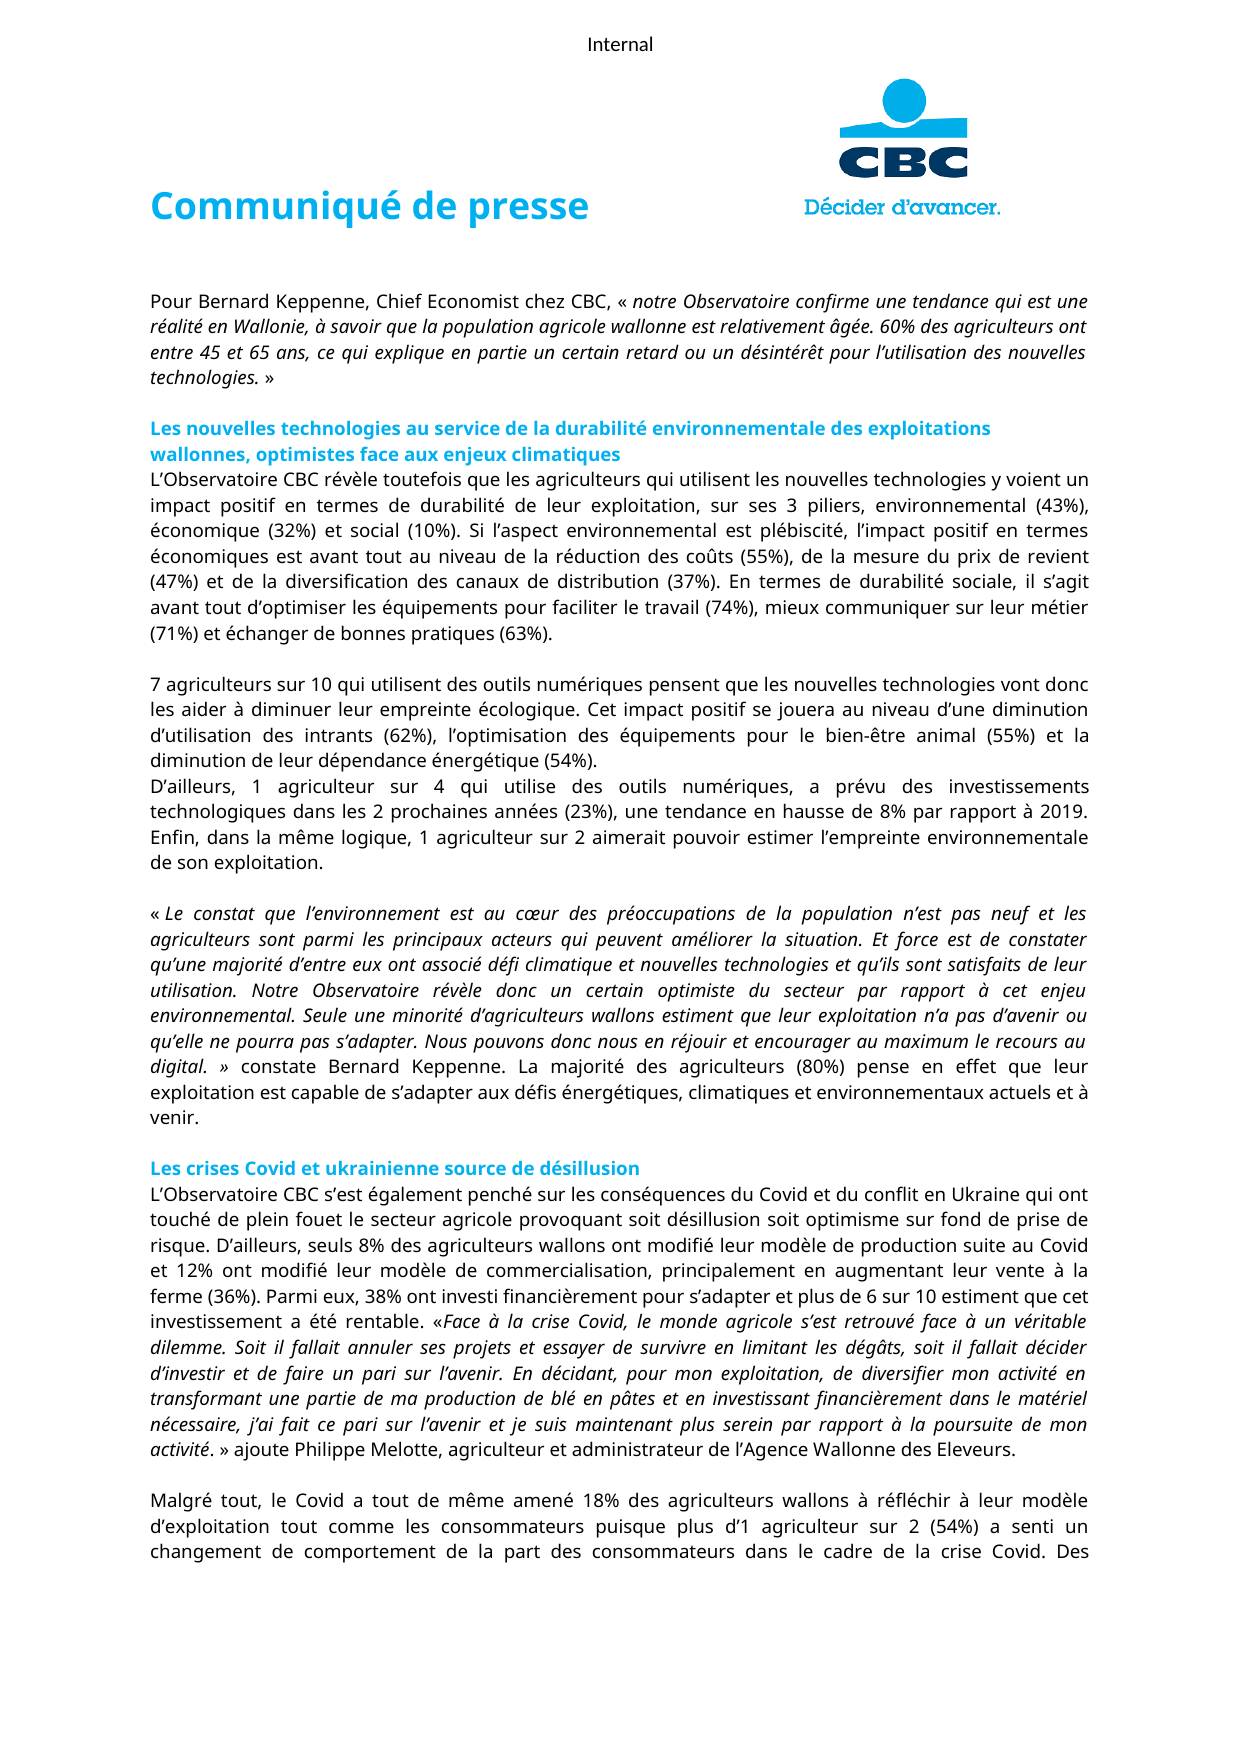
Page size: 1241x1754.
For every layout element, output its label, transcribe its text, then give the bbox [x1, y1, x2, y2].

text L’Observatoire CBC révèle toutefois que les agriculteurs qui utilisent les nouvelles technologies y voient un impact positif en termes de durabilité de leur exploitation, sur ses 3 piliers, environnemental (43%), économique (32%) et social (10%). Si l’aspect environnemental est plébiscité, l’impact positif en termes économiques est avant tout au niveau de la réduction des coûts (55%), de la mesure du prix de revient (47%) et de la diversification des canaux de distribution (37%). En termes de durabilité sociale, il s’agit avant tout d’optimiser les équipements pour faciliter le travail (74%), mieux communiquer sur leur métier (71%) et échanger de bonnes pratiques (63%). [150, 467, 1090, 645]
text D’ailleurs, 1 agriculteur sur 4 qui utilise des outils numériques, a prévu des investissements technologiques dans les 2 prochaines années (23%), une tendance en hausse de 8% par rapport à 2019. Enfin, dans la même logique, 1 agriculteur sur 2 aimerait pouvoir estimer l’empreinte environnementale de son exploitation. [150, 773, 1090, 875]
picture [791, 73, 1015, 220]
text « Le constat que l’environnement est au cœur des préoccupations de la population n’est pas neuf et les agriculteurs sont parmi les principaux acteurs qui peuvent améliorer la situation. Et force est de constater qu’une majorité d’entre eux ont associé défi climatique et nouvelles technologies et qu’ils sont satisfaits de leur utilisation. Notre Observatoire révèle donc un certain optimiste du secteur par rapport à cet enjeu environnemental. Seule une minorité d’agriculteurs wallons estiment que leur exploitation n’a pas d’avenir ou qu’elle ne pourra pas s’adapter. Nous pouvons donc nous en réjouir et encourager au maximum le recours au digital. » constate Bernard Keppenne. La majorité des agriculteurs (80%) pense en effet que leur exploitation est capable de s’adapter aux défis énergétiques, climatiques et environnementaux actuels et à venir. [150, 901, 1090, 1130]
text Les nouvelles technologies au service de la durabilité environnementale des exploitations wallonnes, optimistes face aux enjeux climatiques [150, 416, 1090, 467]
text Les crises Covid et ukrainienne source de désillusion [150, 1156, 1090, 1181]
text 7 agriculteurs sur 10 qui utilisent des outils numériques pensent que les nouvelles technologies vont donc les aider à diminuer leur empreinte écologique. Cet impact positif se jouera au niveau d’une diminution d’utilisation des intrants (62%), l’optimisation des équipements pour le bien-être animal (55%) et la diminution de leur dépendance énergétique (54%). [150, 671, 1090, 773]
text L’Observatoire CBC s’est également penché sur les conséquences du Covid et du conflit en Ukraine qui ont touché de plein fouet le secteur agricole provoquant soit désillusion soit optimisme sur fond de prise de risque. D’ailleurs, seuls 8% des agriculteurs wallons ont modifié leur modèle de production suite au Covid et 12% ont modifié leur modèle de commercialisation, principalement en augmentant leur vente à la ferme (36%). Parmi eux, 38% ont investi financièrement pour s’adapter et plus de 6 sur 10 estiment que cet investissement a été rentable. «Face à la crise Covid, le monde agricole s’est retrouvé face à un véritable dilemme. Soit il fallait annuler ses projets et essayer de survivre en limitant les dégâts, soit il fallait décider d’investir et de faire un pari sur l’avenir. En décidant, pour mon exploitation, de diversifier mon activité en transformant une partie de ma production de blé en pâtes et en investissant financièrement dans le matériel nécessaire, j’ai fait ce pari sur l’avenir et je suis maintenant plus serein par rapport à la poursuite de mon activité. » ajoute Philippe Melotte, agriculteur et administrateur de l’Agence Wallonne des Eleveurs. [150, 1181, 1090, 1462]
